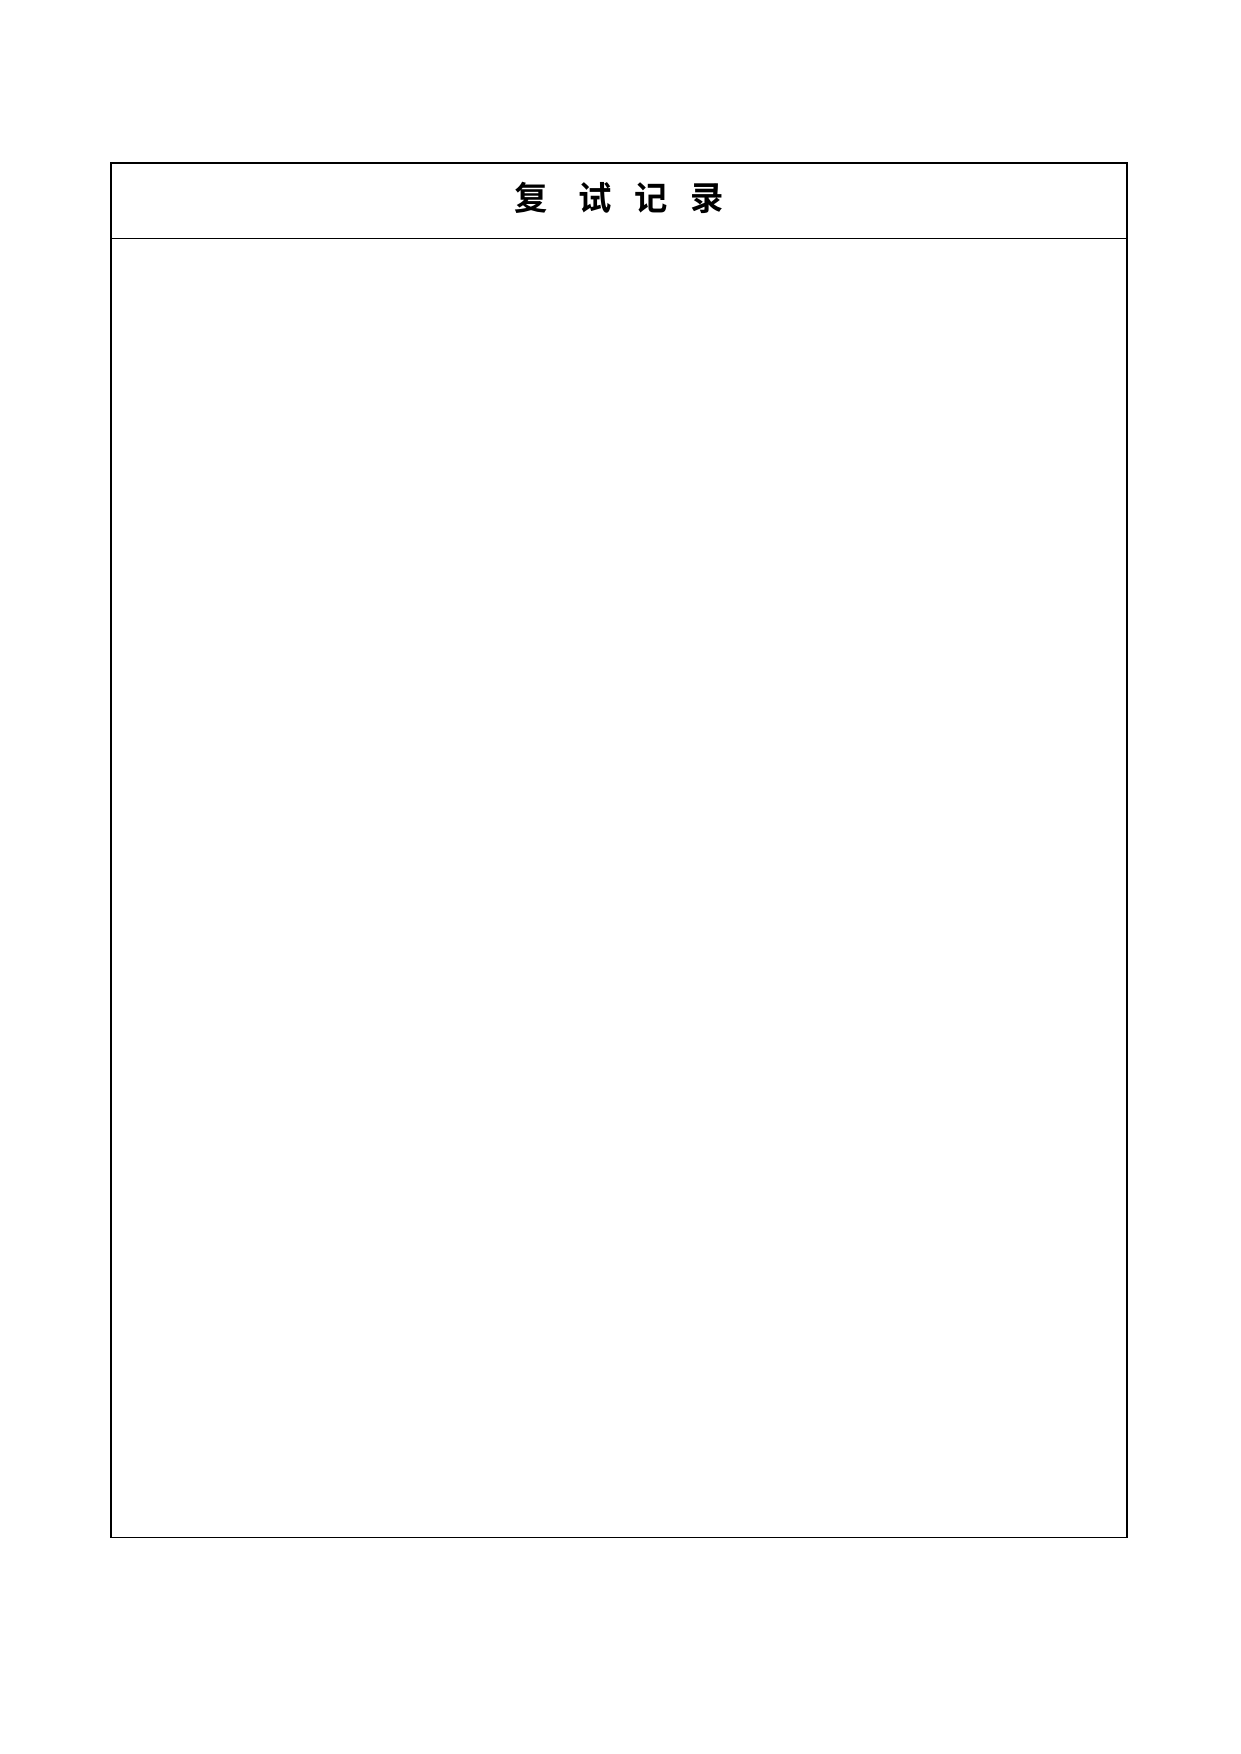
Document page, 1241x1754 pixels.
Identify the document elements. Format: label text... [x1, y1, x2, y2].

table_cell [112, 239, 1126, 1537]
table_cell 复 试 记 录 [112, 164, 1126, 238]
